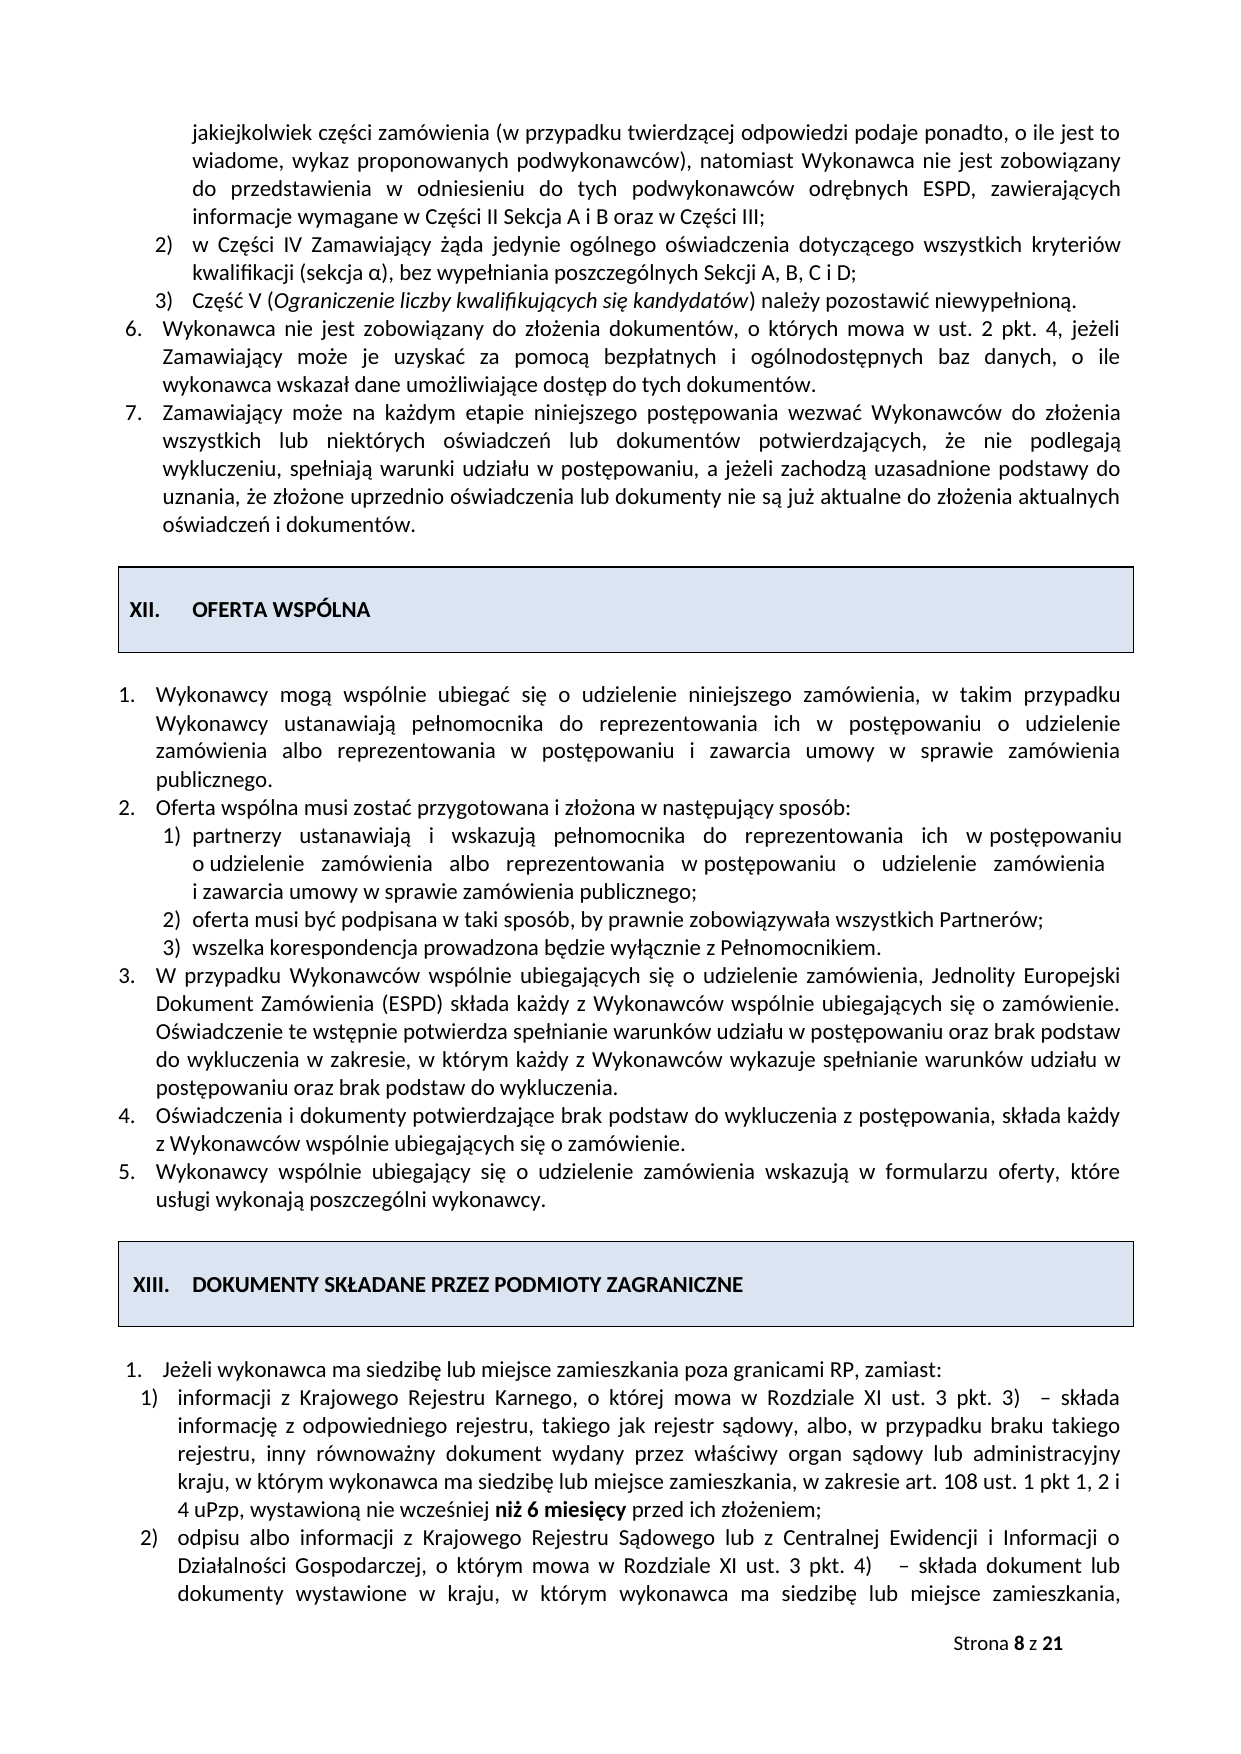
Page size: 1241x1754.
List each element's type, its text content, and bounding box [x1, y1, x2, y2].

list partnerzy ustanawiają i wskazują pełnomocnika do reprezentowania ich w postępowaniu o udzielenie zamówienia albo reprezentowania w postępowaniu o udzielenie zamówienia i zawarcia umowy w sprawie zamówienia publicznego; [162, 821, 1122, 905]
list wszelka korespondencja prowadzona będzie wyłącznie z Pełnomocnikiem. [162, 933, 1122, 961]
list Wykonawcy mogą wspólnie ubiegać się o udzielenie niniejszego zamówienia, w takim przypadku Wykonawcy ustanawiają pełnomocnika do reprezentowania ich w postępowaniu o udzielenie zamówienia albo reprezentowania w postępowaniu i zawarcia umowy w sprawie zamówienia publicznego. [118, 681, 1122, 793]
table_header OFERTA WSPÓLNA [119, 568, 1133, 652]
list Jeżeli wykonawca ma siedzibę lub miejsce zamieszkania poza granicami RP, zamiast: [125, 1355, 1122, 1383]
list W przypadku Wykonawców wspólnie ubiegających się o udzielenie zamówienia, Jednolity Europejski Dokument Zamówienia (ESPD) składa każdy z Wykonawców wspólnie ubiegających się o zamówienie. Oświadczenie te wstępnie potwierdza spełnianie warunków udziału w postępowaniu oraz brak podstaw do wykluczenia w zakresie, w którym każdy z Wykonawców wykazuje spełnianie warunków udziału w postępowaniu oraz brak podstaw do wykluczenia. [118, 961, 1122, 1101]
list Wykonawcy wspólnie ubiegający się o udzielenie zamówienia wskazują w formularzu oferty, które usługi wykonają poszczególni wykonawcy. [118, 1157, 1122, 1213]
list oferta musi być podpisana w taki sposób, by prawnie zobowiązywała wszystkich Partnerów; [162, 905, 1122, 933]
list w Części IV Zamawiający żąda jedynie ogólnego oświadczenia dotyczącego wszystkich kryteriów kwalifikacji (sekcja α), bez wypełniania poszczególnych Sekcji A, B, C i D; [154, 230, 1122, 286]
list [140, 1523, 1122, 1607]
list Wykonawca nie jest zobowiązany do złożenia dokumentów, o których mowa w ust. 2 pkt. 4, jeżeli Zamawiający może je uzyskać za pomocą bezpłatnych i ogólnodostępnych baz danych, o ile wykonawca wskazał dane umożliwiające dostęp do tych dokumentów. [125, 314, 1122, 398]
list informacji z Krajowego Rejestru Karnego, o której mowa w Rozdziale XI ust. 3 pkt. 3) – składa informację z odpowiedniego rejestru, takiego jak rejestr sądowy, albo, w przypadku braku takiego rejestru, inny równoważny dokument wydany przez właściwy organ sądowy lub administracyjny kraju, w którym wykonawca ma siedzibę lub miejsce zamieszkania, w zakresie art. 108 ust. 1 pkt 1, 2 i 4 uPzp, wystawioną nie wcześniej niż 6 miesięcy przed ich złożeniem; [140, 1383, 1122, 1523]
table_header DOKUMENTY SKŁADANE PRZEZ PODMIOTY ZAGRANICZNE [119, 1242, 1133, 1326]
list Oświadczenia i dokumenty potwierdzające brak podstaw do wykluczenia z postępowania, składa każdy z Wykonawców wspólnie ubiegających się o zamówienie. [118, 1101, 1122, 1157]
list Oferta wspólna musi zostać przygotowana i złożona w następujący sposób: [118, 793, 1122, 821]
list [154, 118, 1122, 230]
list Zamawiający może na każdym etapie niniejszego postępowania wezwać Wykonawców do złożenia wszystkich lub niektórych oświadczeń lub dokumentów potwierdzających, że nie podlegają wykluczeniu, spełniają warunki udziału w postępowaniu, a jeżeli zachodzą uzasadnione podstawy do uznania, że złożone uprzednio oświadczenia lub dokumenty nie są już aktualne do złożenia aktualnych oświadczeń i dokumentów. [125, 398, 1122, 538]
list Część V (Ograniczenie liczby kwalifikujących się kandydatów) należy pozostawić niewypełnioną. [154, 286, 1122, 314]
